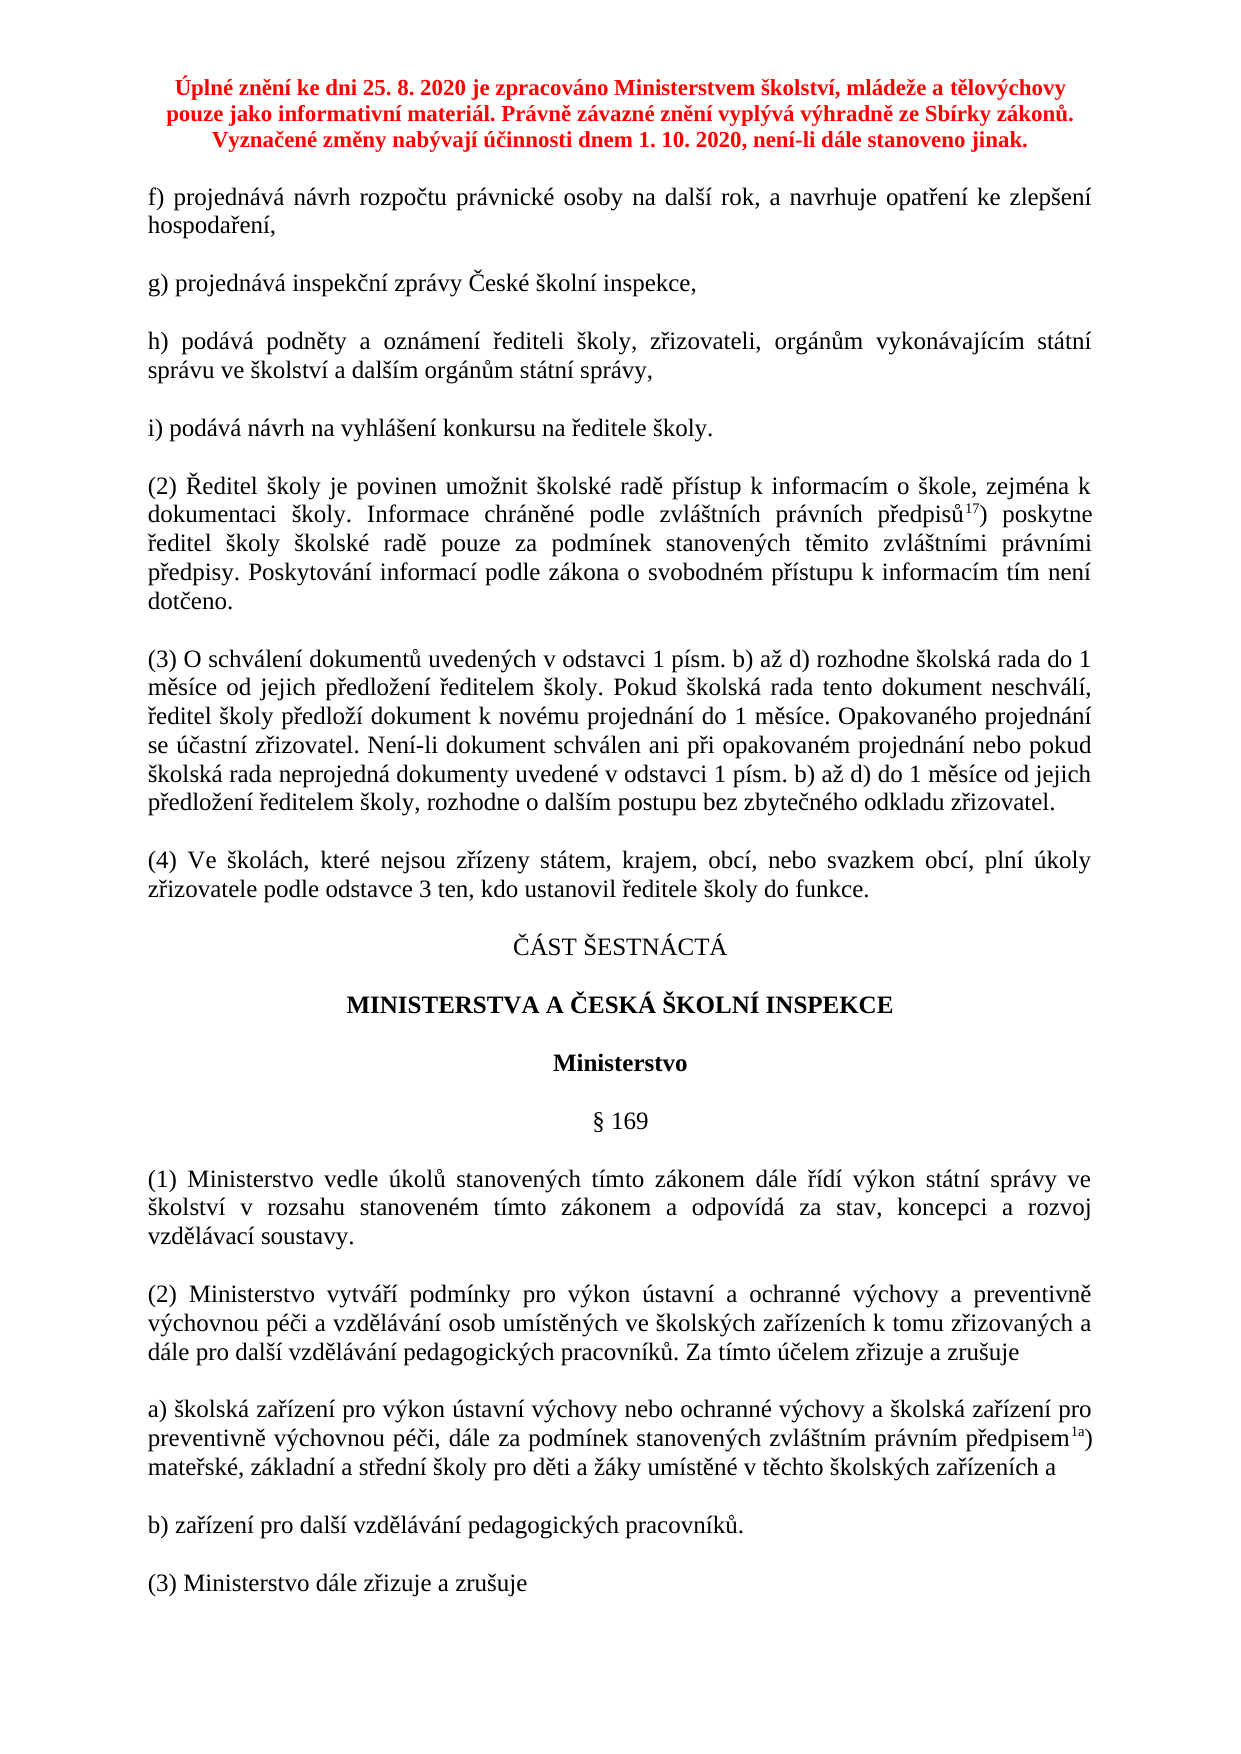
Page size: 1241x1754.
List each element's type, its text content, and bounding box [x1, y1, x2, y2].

text (2) Ministerstvo vytváří podmínky pro výkon ústavní a ochranné výchovy a preventivně výchovnou péči a vzdělávání osob umístěných ve školských zařízeních k tomu zřizovaných a dále pro další vzdělávání pedagogických pracovníků. Za tímto účelem zřizuje a zrušuje [148, 1279, 1093, 1365]
text (3) O schválení dokumentů uvedených v odstavci 1 písm. b) až d) rozhodne školská rada do 1 měsíce od jejich předložení ředitelem školy. Pokud školská rada tento dokument neschválí, ředitel školy předloží dokument k novému projednání do 1 měsíce. Opakovaného projednání se účastní zřizovatel. Není-li dokument schválen ani při opakovaném projednání nebo pokud školská rada neprojedná dokumenty uvedené v odstavci 1 písm. b) až d) do 1 měsíce od jejich předložení ředitelem školy, rozhodne o dalším postupu bez zbytečného odkladu zřizovatel. [148, 644, 1093, 816]
text (4) Ve školách, které nejsou zřízeny státem, krajem, obcí, nebo svazkem obcí, plní úkoly zřizovatele podle odstavce 3 ten, kdo ustanovil ředitele školy do funkce. [148, 845, 1093, 903]
text i) podává návrh na vyhlášení konkursu na ředitele školy. [148, 413, 1093, 442]
text Ministerstvo [148, 1048, 1093, 1077]
text ČÁST ŠESTNÁCTÁ [148, 932, 1093, 961]
text a) školská zařízení pro výkon ústavní výchovy nebo ochranné výchovy a školská zařízení pro preventivně výchovnou péči, dále za podmínek stanovených zvláštním právním předpisem1a) mateřské, základní a střední školy pro děti a žáky umístěné v těchto školských zařízeních a [148, 1394, 1093, 1481]
text (3) Ministerstvo dále zřizuje a zrušuje [148, 1568, 1093, 1597]
text § 169 [148, 1106, 1093, 1134]
text MINISTERSTVA A ČESKÁ ŠKOLNÍ INSPEKCE [148, 990, 1093, 1019]
text g) projednává inspekční zprávy České školní inspekce, [148, 268, 1093, 297]
text h) podává podněty a oznámení řediteli školy, zřizovateli, orgánům vykonávajícím státní správu ve školství a dalším orgánům státní správy, [148, 326, 1093, 384]
text (1) Ministerstvo vedle úkolů stanovených tímto zákonem dále řídí výkon státní správy ve školství v rozsahu stanoveném tímto zákonem a odpovídá za stav, koncepci a rozvoj vzdělávací soustavy. [148, 1164, 1093, 1250]
text f) projednává návrh rozpočtu právnické osoby na další rok, a navrhuje opatření ke zlepšení hospodaření, [148, 182, 1093, 239]
text b) zařízení pro další vzdělávání pedagogických pracovníků. [148, 1510, 1093, 1539]
text (2) Ředitel školy je povinen umožnit školské radě přístup k informacím o škole, zejména k dokumentaci školy. Informace chráněné podle zvláštních právních předpisů17) poskytne ředitel školy školské radě pouze za podmínek stanovených těmito zvláštními právními předpisy. Poskytování informací podle zákona o svobodném přístupu k informacím tím není dotčeno. [148, 471, 1093, 614]
